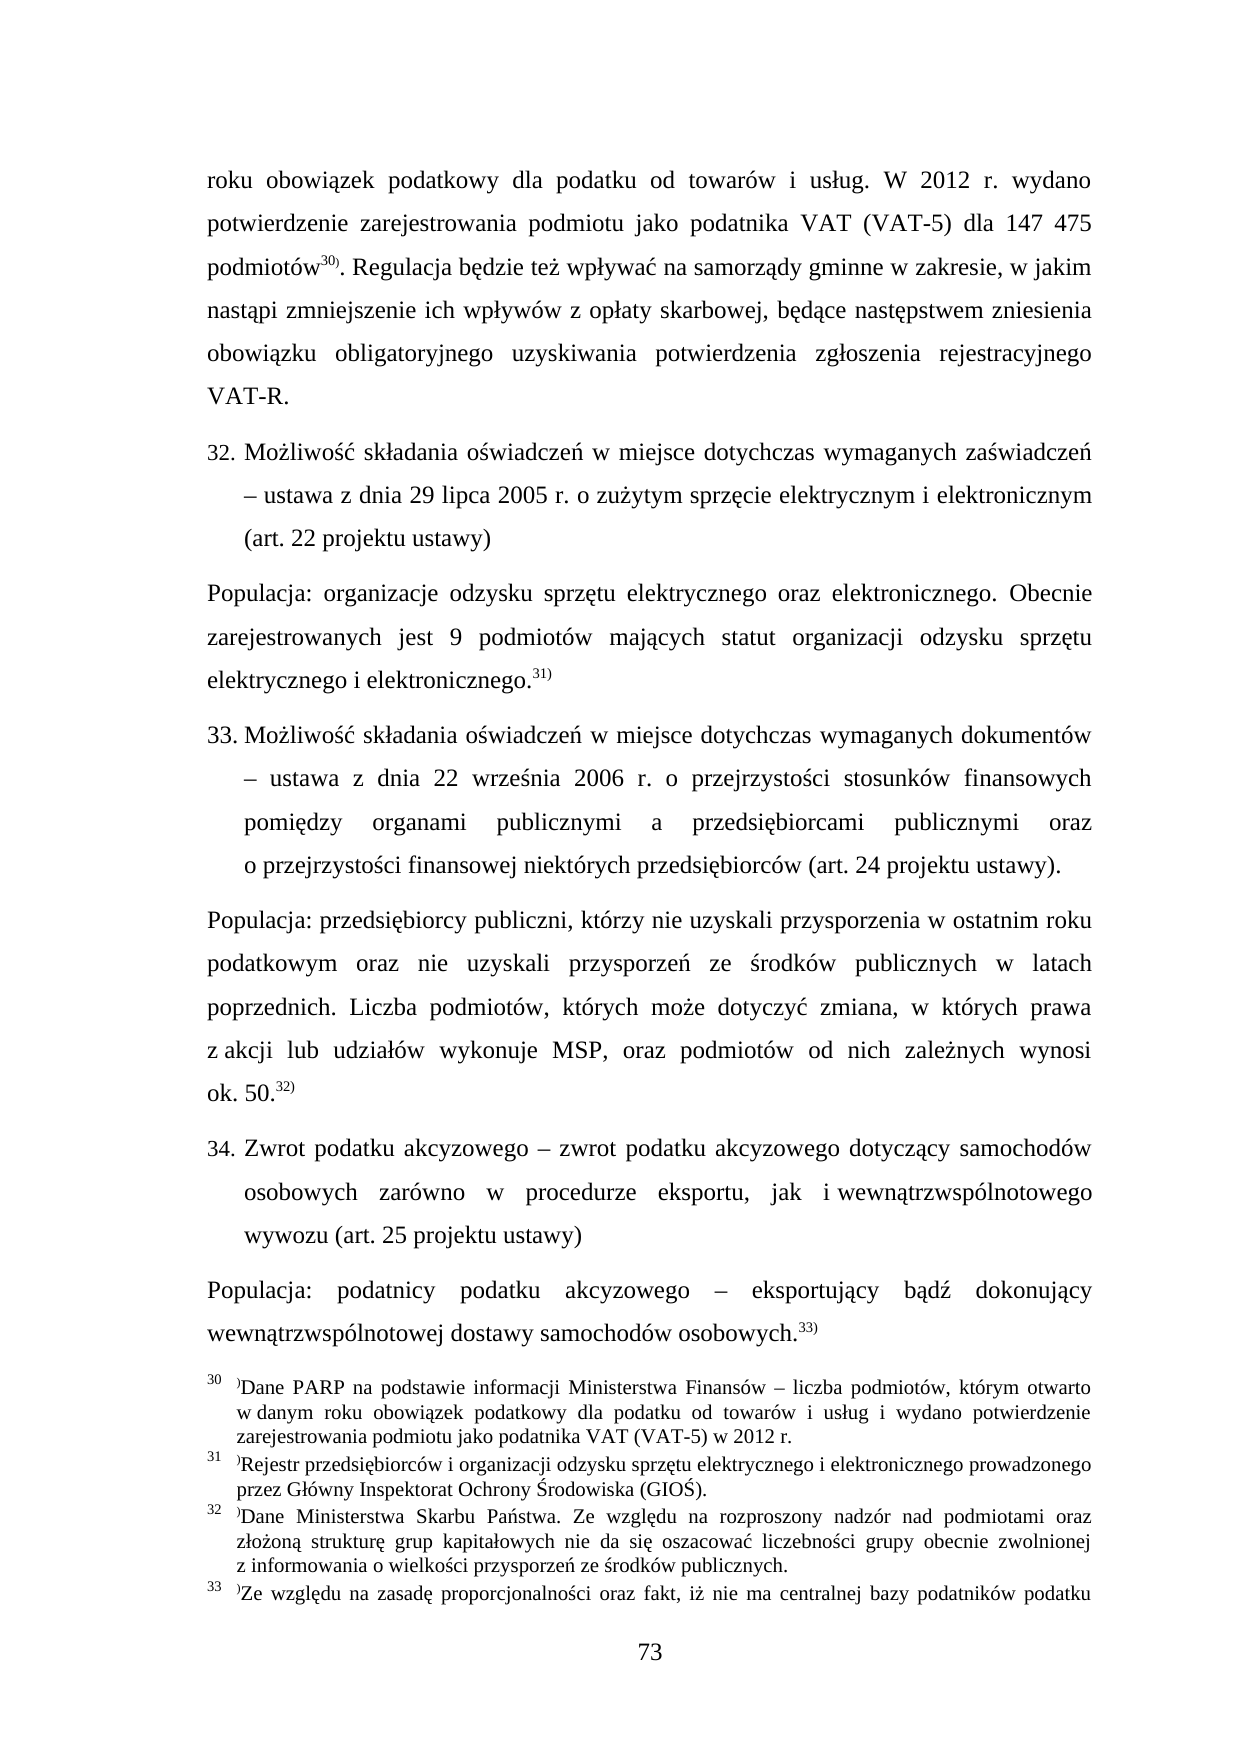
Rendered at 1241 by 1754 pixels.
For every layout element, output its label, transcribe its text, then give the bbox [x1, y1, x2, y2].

text Zwrot podatku akcyzowego – zwrot podatku akcyzowego dotyczący samochodów osobowych zarówno w procedurze eksportu, jak i wewnątrzwspólnotowego wywozu (art. 25 projektu ustawy) [207, 1133, 1092, 1248]
text Możliwość składania oświadczeń w miejsce dotychczas wymaganych dokumentów – ustawa z dnia 22 września 2006 r. o przejrzystości stosunków finansowych pomiędzy organami publicznymi a przedsiębiorcami publicznymi oraz o przejrzystości finansowej niektórych przedsiębiorców (art. 24 projektu ustawy). [207, 720, 1092, 878]
text Populacja: organizacje odzysku sprzętu elektrycznego oraz elektronicznego. Obecnie zarejestrowanych jest 9 podmiotów mających statut organizacji odzysku sprzętu elektrycznego i elektronicznego.) [207, 578, 1092, 693]
text Populacja: przedsiębiorcy publiczni, którzy nie uzyskali przysporzenia w ostatnim roku podatkowym oraz nie uzyskali przysporzeń ze środków publicznych w latach poprzednich. Liczba podmiotów, których może dotyczyć zmiana, w których prawa z akcji lub udziałów wykonuje MSP, oraz podmiotów od nich zależnych wynosi ok. 50.) [207, 905, 1092, 1107]
text Możliwość składania oświadczeń w miejsce dotychczas wymaganych zaświadczeń – ustawa z dnia 29 lipca 2005 r. o zużytym sprzęcie elektrycznym i elektronicznym (art. 22 projektu ustawy) [207, 437, 1092, 552]
text Populacja: podatnicy podatku akcyzowego – eksportujący bądź dokonujący wewnątrzwspólnotowej dostawy samochodów osobowych.) [207, 1275, 1092, 1347]
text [207, 165, 1092, 410]
